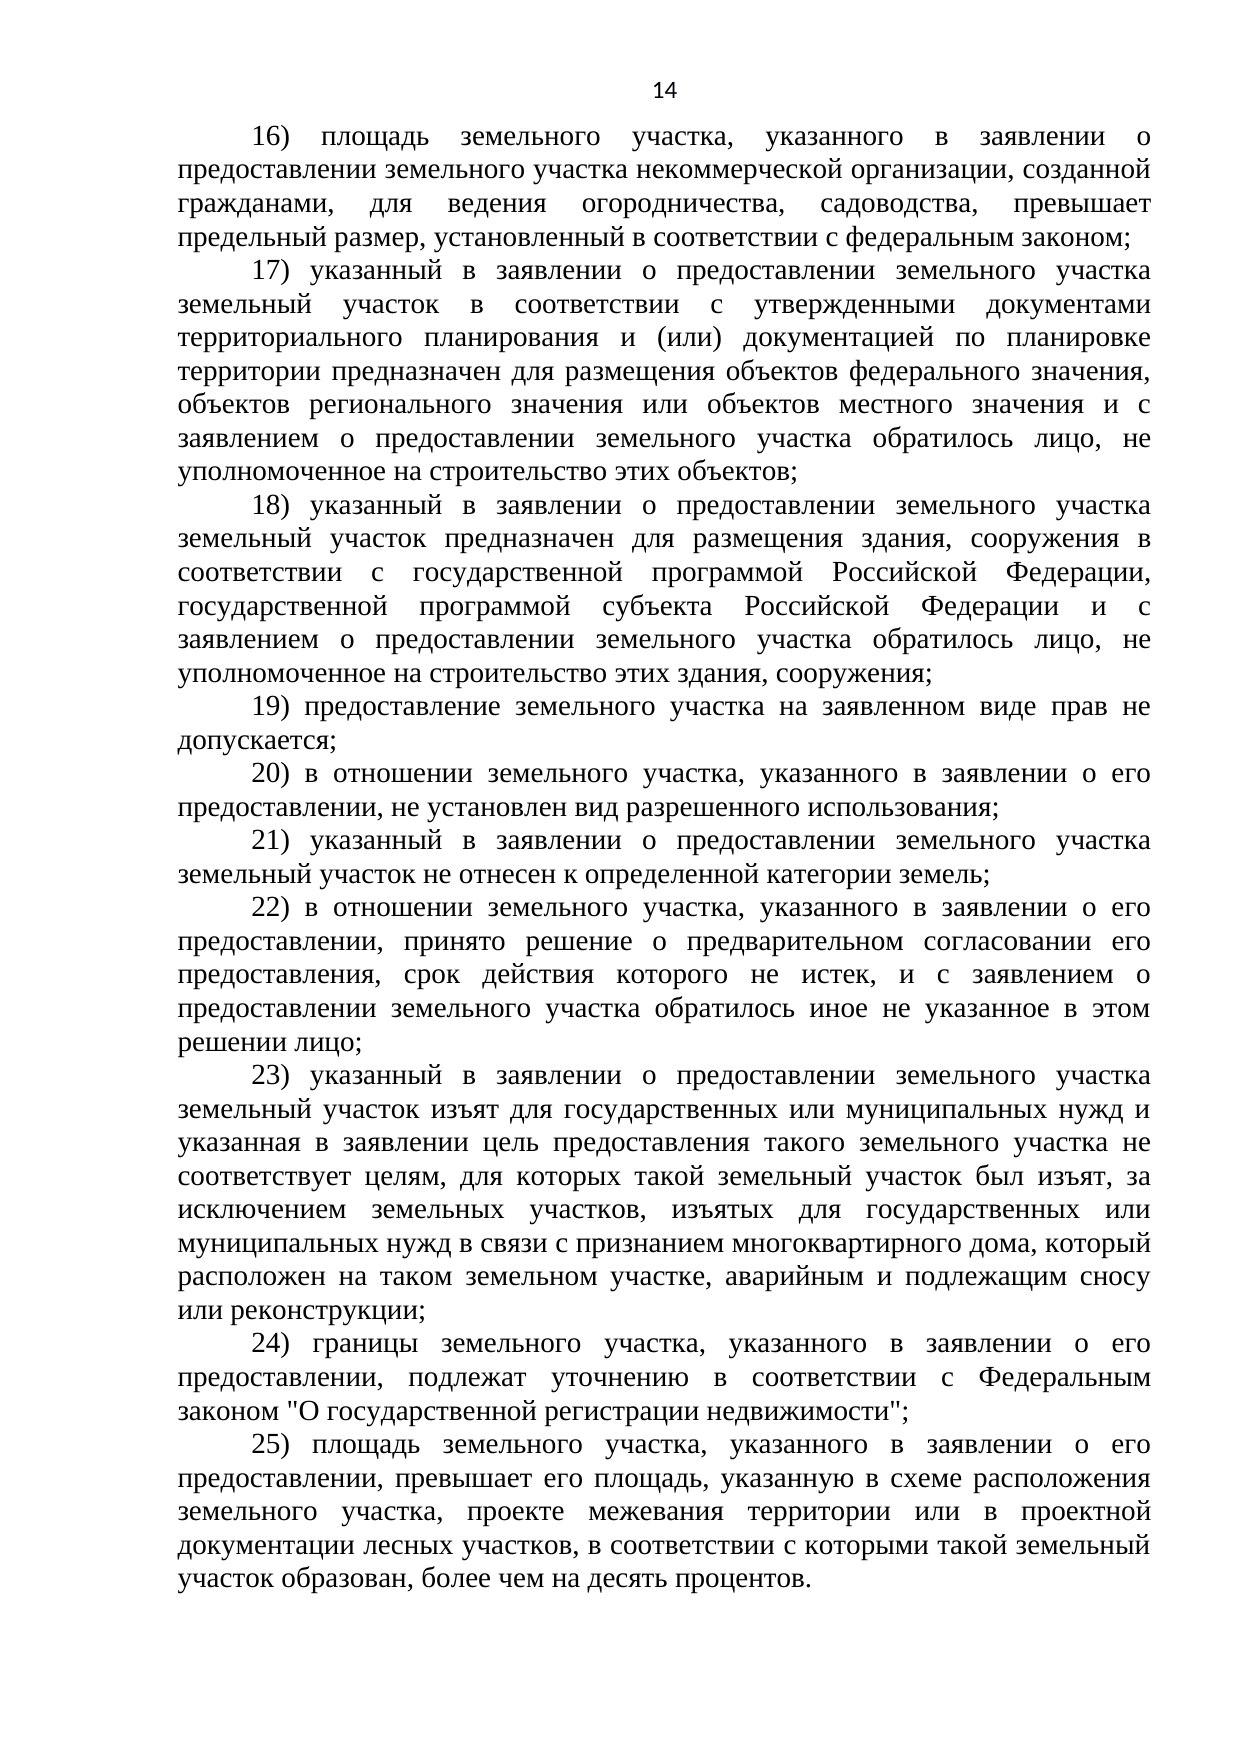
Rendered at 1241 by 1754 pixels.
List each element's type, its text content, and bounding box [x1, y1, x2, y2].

text 18) указанный в заявлении о предоставлении земельного участка земельный участок предназначен для размещения здания, сооружения в соответствии с государственной программой Российской Федерации, государственной программой субъекта Российской Федерации и с заявлением о предоставлении земельного участка обратилось лицо, не уполномоченное на строительство этих здания, сооружения; [177, 487, 1152, 688]
text 23) указанный в заявлении о предоставлении земельного участка земельный участок изъят для государственных или муниципальных нужд и указанная в заявлении цель предоставления такого земельного участка не соответствует целям, для которых такой земельный участок был изъят, за исключением земельных участков, изъятых для государственных или муниципальных нужд в связи с признанием многоквартирного дома, который расположен на таком земельном участке, аварийным и подлежащим сносу или реконструкции; [177, 1057, 1152, 1326]
text 20) в отношении земельного участка, указанного в заявлении о его предоставлении, не установлен вид разрешенного использования; [177, 755, 1152, 822]
text 21) указанный в заявлении о предоставлении земельного участка земельный участок не отнесен к определенной категории земель; [177, 822, 1152, 889]
text 19) предоставление земельного участка на заявленном виде прав не допускается; [177, 688, 1152, 755]
text 25) площадь земельного участка, указанного в заявлении о его предоставлении, превышает его площадь, указанную в схеме расположения земельного участка, проекте межевания территории или в проектной документации лесных участков, в соответствии с которыми такой земельный участок образован, более чем на десять процентов. [177, 1426, 1152, 1594]
text 24) границы земельного участка, указанного в заявлении о его предоставлении, подлежат уточнению в соответствии с Федеральным законом "О государственной регистрации недвижимости"; [177, 1326, 1152, 1426]
text 17) указанный в заявлении о предоставлении земельного участка земельный участок в соответствии с утвержденными документами территориального планирования и (или) документацией по планировке территории предназначен для размещения объектов федерального значения, объектов регионального значения или объектов местного значения и с заявлением о предоставлении земельного участка обратилось лицо, не уполномоченное на строительство этих объектов; [177, 252, 1152, 487]
text 16) площадь земельного участка, указанного в заявлении о предоставлении земельного участка некоммерческой организации, созданной гражданами, для ведения огородничества, садоводства, превышает предельный размер, установленный в соответствии с федеральным законом; [177, 118, 1152, 252]
text 22) в отношении земельного участка, указанного в заявлении о его предоставлении, принято решение о предварительном согласовании его предоставления, срок действия которого не истек, и с заявлением о предоставлении земельного участка обратилось иное не указанное в этом решении лицо; [177, 889, 1152, 1057]
